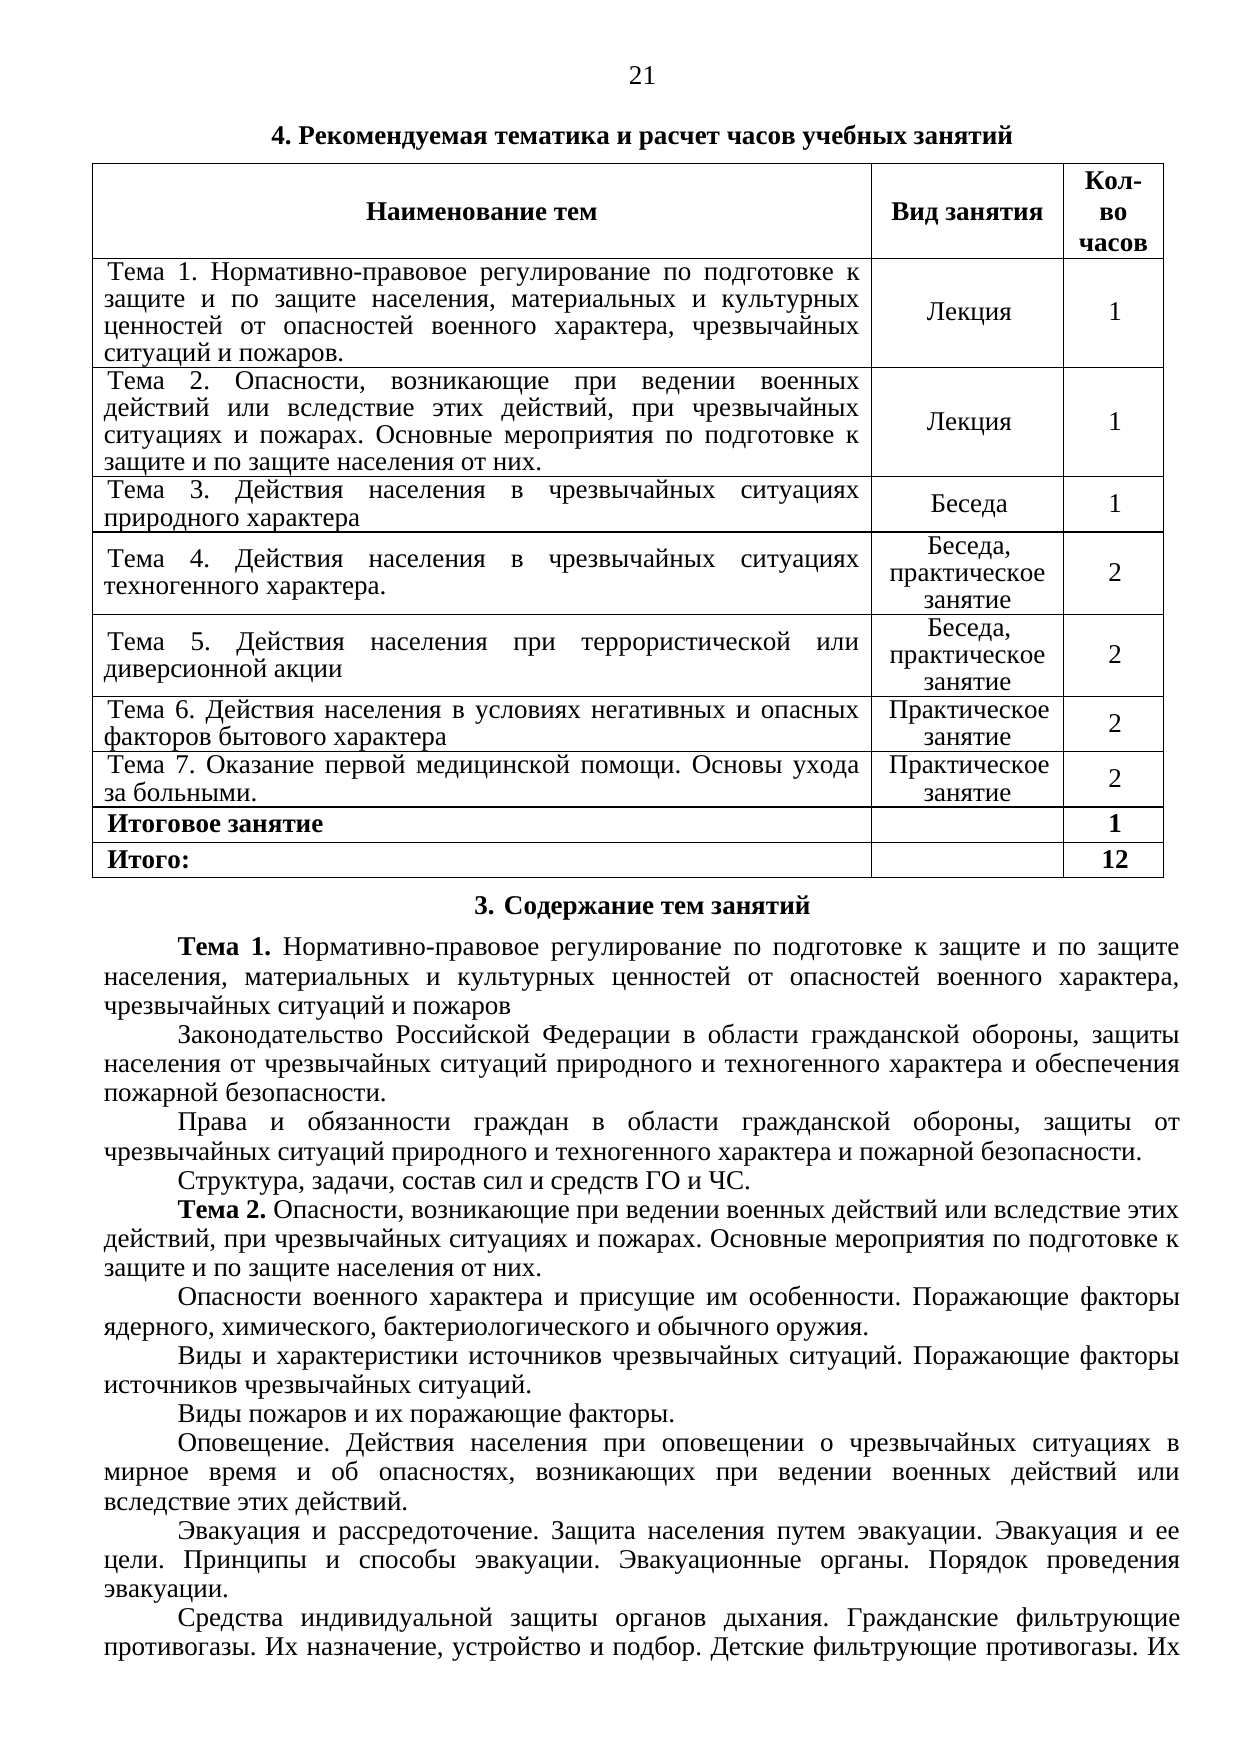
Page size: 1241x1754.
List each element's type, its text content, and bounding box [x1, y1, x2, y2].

subtitle 4. Рекомендуемая тематика и расчет часов учебных занятий [103, 121, 1181, 151]
text Права и обязанности граждан в области гражданской обороны, защиты от чрезвычайных ситуаций природного и техногенного характера и пожарной безопасности. [103, 1107, 1181, 1166]
table_cell Лекция [872, 259, 1063, 367]
table_cell 2 [1064, 752, 1163, 806]
text Эвакуация и рассредоточение. Защита населения путем эвакуации. Эвакуация и ее цели. Принципы и способы эвакуации. Эвакуационные органы. Порядок проведения эвакуации. [103, 1516, 1181, 1603]
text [103, 1603, 1181, 1662]
subtitle Содержание тем занятий [103, 891, 1181, 920]
table_cell 2 [1064, 697, 1163, 751]
table_cell Тема 4. Действия населения в чрезвычайных ситуациях техногенного характера. [93, 533, 871, 614]
table_cell Итоговое занятие [93, 808, 871, 842]
text Структура, задачи, состав сил и средств ГО и ЧС. [103, 1166, 1181, 1195]
table_cell 2 [1064, 533, 1163, 614]
table_cell Тема 1. Нормативно-правовое регулирование по подготовке к защите и по защите населения, материальных и культурных ценностей от опасностей военного характера, чрезвычайных ситуаций и пожаров. [93, 259, 871, 367]
table_cell Беседа, практическое занятие [872, 533, 1063, 614]
subtitle Тема 1. Нормативно-правовое регулирование по подготовке к защите и по защите населения, материальных и культурных ценностей от опасностей военного характера, чрезвычайных ситуаций и пожаров [103, 932, 1181, 1020]
text Виды и характеристики источников чрезвычайных ситуаций. Поражающие факторы источников чрезвычайных ситуаций. [103, 1341, 1181, 1399]
table_cell Беседа [872, 477, 1063, 531]
text Оповещение. Действия населения при оповещении о чрезвычайных ситуациях в мирное время и об опасностях, возникающих при ведении военных действий или вследствие этих действий. [103, 1428, 1181, 1516]
table_cell 1 [1064, 808, 1163, 842]
table_cell Тема 7. Оказание первой медицинской помощи. Основы ухода за больными. [93, 752, 871, 806]
table_cell Тема 6. Действия населения в условиях негативных и опасных факторов бытового характера [93, 697, 871, 751]
text Виды пожаров и их поражающие факторы. [103, 1399, 1181, 1428]
table_cell 1 [1064, 259, 1163, 367]
table_cell 1 [1064, 368, 1163, 476]
table_cell 12 [1064, 843, 1163, 877]
text Законодательство Российской Федерации в области гражданской обороны, защиты населения от чрезвычайных ситуаций природного и техногенного характера и обеспечения пожарной безопасности. [103, 1020, 1181, 1107]
table_cell Тема 3. Действия населения в чрезвычайных ситуациях природного характера [93, 477, 871, 531]
table_cell Лекция [872, 368, 1063, 476]
text Опасности военного характера и присущие им особенности. Поражающие факторы ядерного, химического, бактериологического и обычного оружия. [103, 1282, 1181, 1341]
table_cell [872, 843, 1063, 877]
table_cell Практическое занятие [872, 752, 1063, 806]
table_cell 2 [1064, 615, 1163, 696]
table_cell Беседа, практическое занятие [872, 615, 1063, 696]
table_cell Итого: [93, 843, 871, 877]
table_header Вид занятия [872, 164, 1063, 257]
table_cell Тема 2. Опасности, возникающие при ведении военных действий или вследствие этих действий, при чрезвычайных ситуациях и пожарах. Основные мероприятия по подготовке к защите и по защите населения от них. [93, 368, 871, 476]
table_header Кол-во часов [1064, 164, 1163, 257]
table_cell [872, 808, 1063, 842]
table_cell Практическое занятие [872, 697, 1063, 751]
table_header Наименование тем [93, 164, 871, 257]
subtitle Тема 2. Опасности, возникающие при ведении военных действий или вследствие этих действий, при чрезвычайных ситуациях и пожарах. Основные мероприятия по подготовке к защите и по защите населения от них. [103, 1195, 1181, 1282]
table_cell 1 [1064, 477, 1163, 531]
table_cell Тема 5. Действия населения при террористической или диверсионной акции [93, 615, 871, 696]
